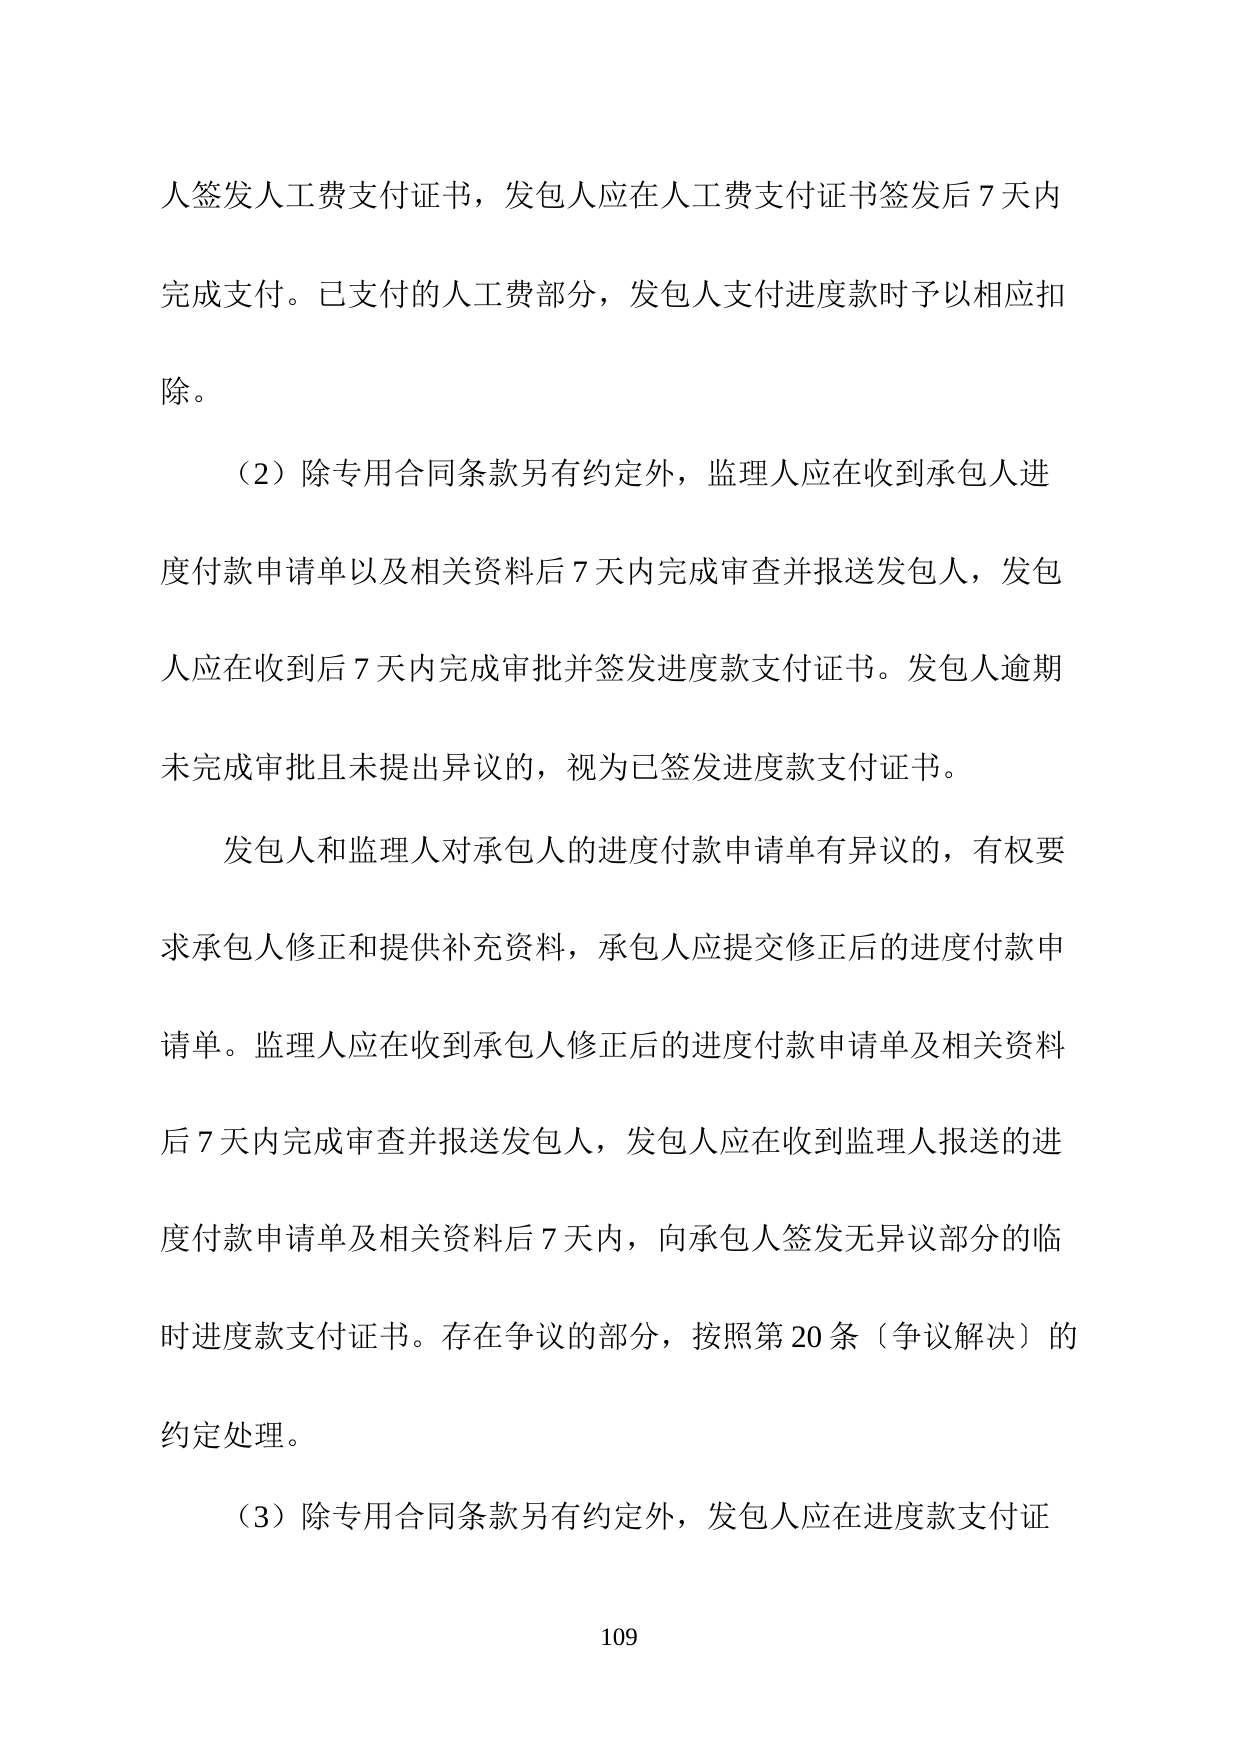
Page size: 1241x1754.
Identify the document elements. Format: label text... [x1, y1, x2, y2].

text 发包人和监理人对承包人的进度付款申请单有异议的，有权要求承包人修正和提供补充资料，承包人应提交修正后的进度付款申请单。监理人应在收到承包人修正后的进度付款申请单及相关资料后7天内完成审查并报送发包人，发包人应在收到监理人报送的进度付款申请单及相关资料后7天内，向承包人签发无异议部分的临时进度款支付证书。存在争议的部分，按照第20条〔争议解决〕的约定处理。 [159, 815, 1078, 1465]
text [159, 1483, 1078, 1548]
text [159, 162, 1078, 422]
text （2）除专用合同条款另有约定外，监理人应在收到承包人进度付款申请单以及相关资料后7天内完成审查并报送发包人，发包人应在收到后7天内完成审批并签发进度款支付证书。发包人逾期未完成审批且未提出异议的，视为已签发进度款支付证书。 [159, 440, 1078, 797]
